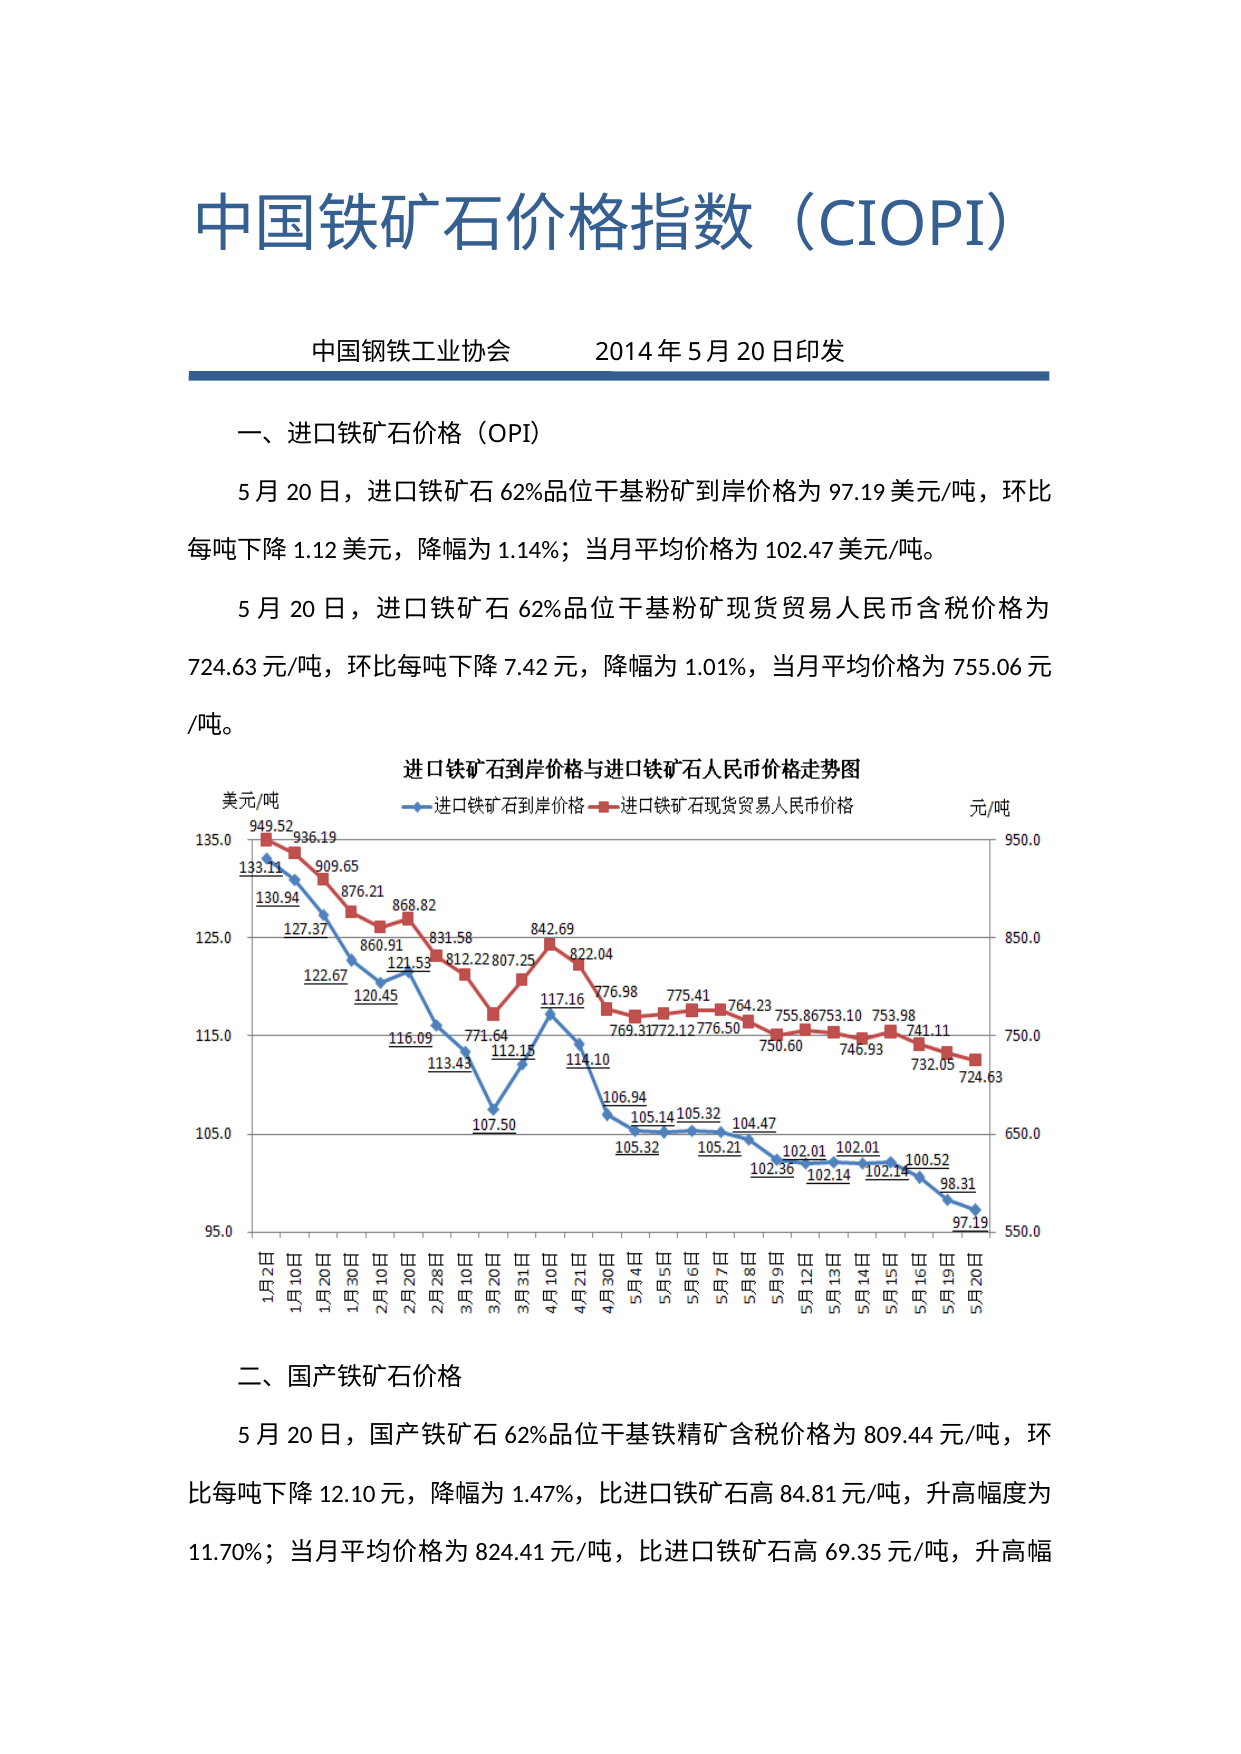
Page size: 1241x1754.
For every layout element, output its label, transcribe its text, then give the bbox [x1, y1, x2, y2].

text 5月20日，进口铁矿石62%品位干基粉矿现货贸易人民币含税价格为724.63元/吨，环比每吨下降7.42元，降幅为1.01%，当月平均价格为755.06元/吨。 [187, 570, 1053, 745]
text 二、国产铁矿石价格 [187, 1339, 1053, 1397]
picture [187, 745, 1053, 1326]
text 中国铁矿石价格指数（CIOPI） [187, 162, 1053, 266]
text 一、进口铁矿石价格（OPI） [187, 395, 1053, 454]
text 中国钢铁工业协会 2014年5月20日印发 [187, 318, 1053, 370]
text 5月20日，进口铁矿石62%品位干基粉矿到岸价格为97.19美元/吨，环比每吨下降1.12美元，降幅为1.14%；当月平均价格为102.47美元/吨。 [187, 454, 1053, 570]
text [187, 1397, 1053, 1572]
